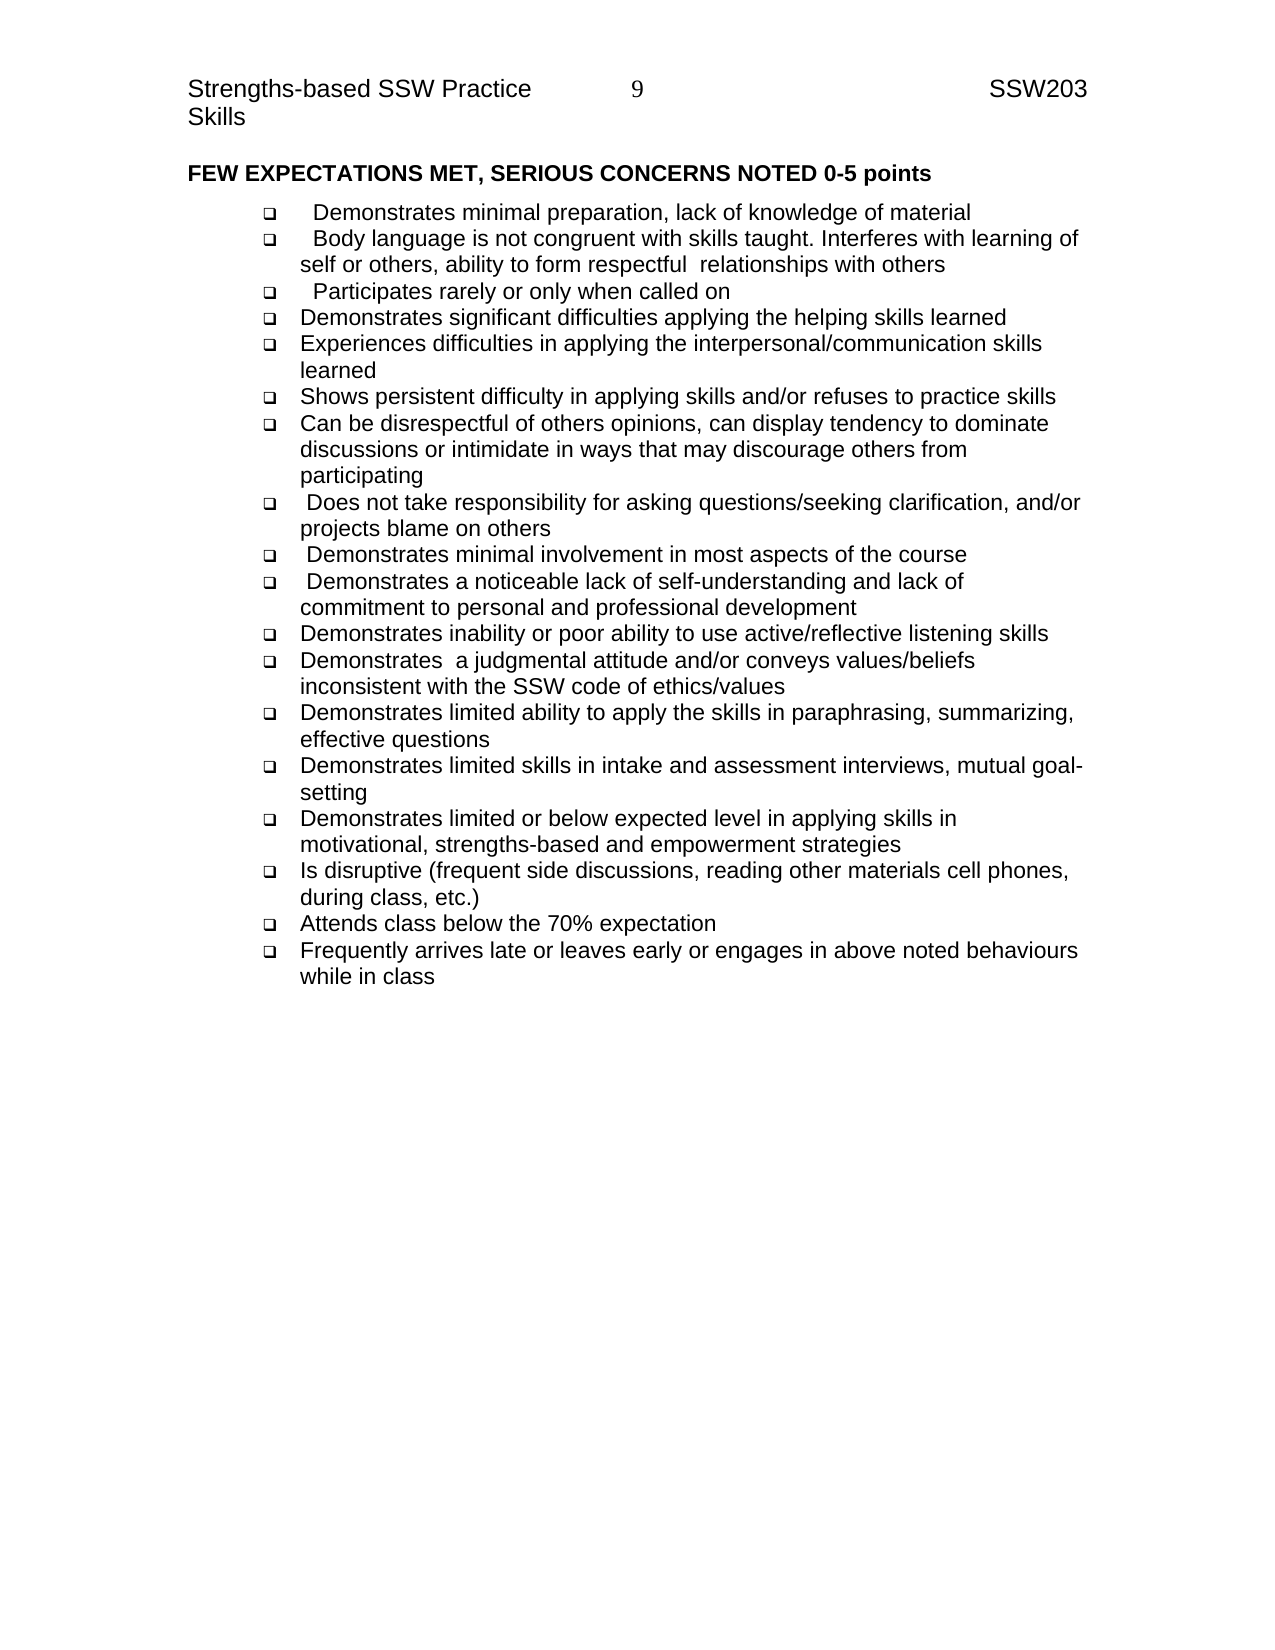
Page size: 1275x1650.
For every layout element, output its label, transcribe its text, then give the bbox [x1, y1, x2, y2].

list Demonstrates a judgmental attitude and/or conveys values/beliefs inconsistent with the SSW code of ethics/values [262, 647, 1087, 699]
list Body language is not congruent with skills taught. Interferes with learning of self or others, ability to form respectful relationships with others [262, 225, 1087, 278]
text FEW EXPECTATIONS MET, SERIOUS CONCERNS NOTED 0-5 points [187, 160, 1087, 186]
list Frequently arrives late or leaves early or engages in above noted behaviours while in class [262, 937, 1087, 989]
list Experiences difficulties in applying the interpersonal/communication skills learned [262, 330, 1087, 383]
list Demonstrates inability or poor ability to use active/reflective listening skills [262, 620, 1087, 647]
list Shows persistent difficulty in applying skills and/or refuses to practice skills [262, 383, 1087, 409]
list Demonstrates minimal involvement in most aspects of the course [262, 541, 1087, 568]
list Demonstrates significant difficulties applying the helping skills learned [262, 304, 1087, 330]
list Attends class below the 70% expectation [262, 910, 1087, 937]
list Demonstrates limited or below expected level in applying skills in motivational, strengths-based and empowerment strategies [262, 805, 1087, 857]
list Is disruptive (frequent side discussions, reading other materials cell phones, during class, etc.) [262, 857, 1087, 910]
list Can be disrespectful of others opinions, can display tendency to dominate discussions or intimidate in ways that may discourage others from participating [262, 409, 1087, 488]
list Does not take responsibility for asking questions/seeking clarification, and/or projects blame on others [262, 488, 1087, 541]
list Demonstrates limited skills in intake and assessment interviews, mutual goal-setting [262, 752, 1087, 805]
list Demonstrates limited ability to apply the skills in paraphrasing, summarizing, effective questions [262, 699, 1087, 752]
list Demonstrates minimal preparation, lack of knowledge of material [262, 199, 1087, 225]
list Participates rarely or only when called on [262, 278, 1087, 304]
list Demonstrates a noticeable lack of self-understanding and lack of commitment to personal and professional development [262, 568, 1087, 620]
